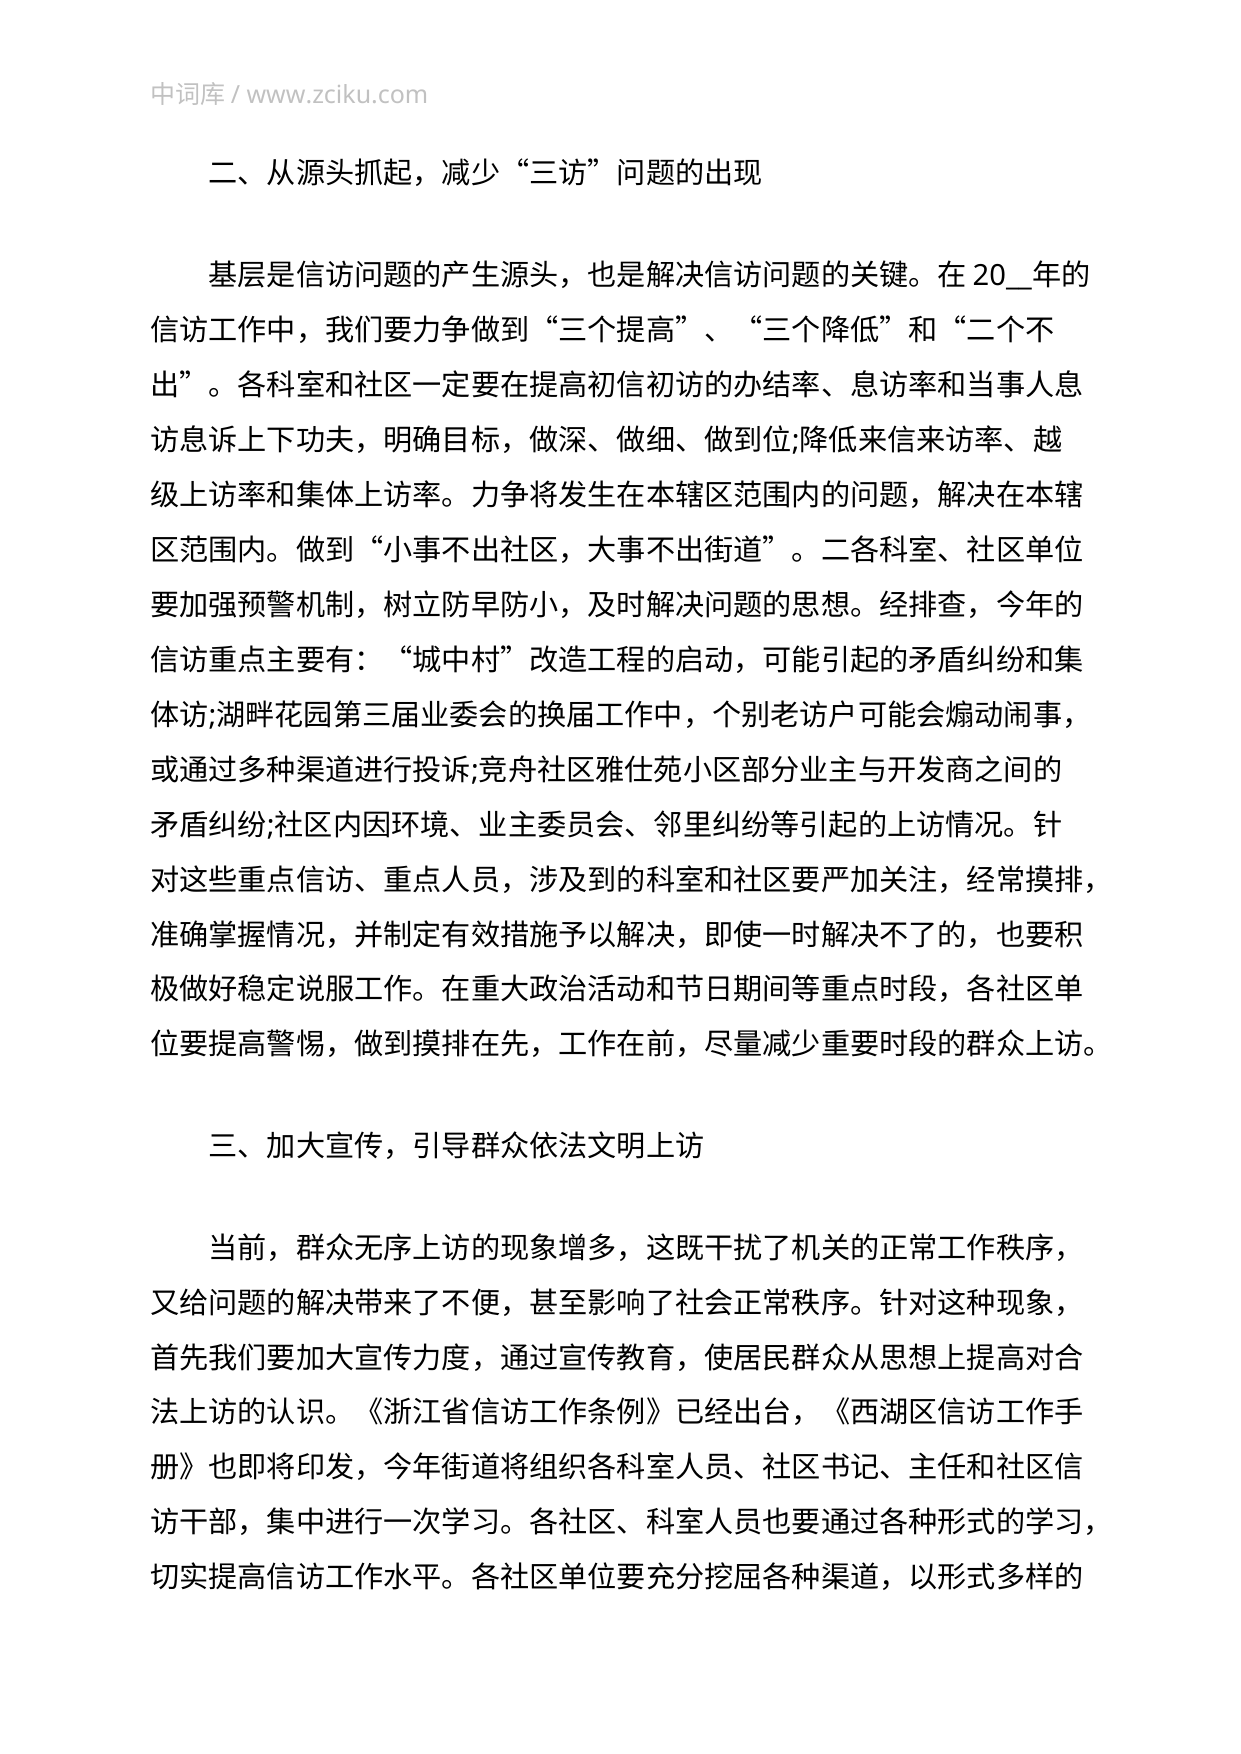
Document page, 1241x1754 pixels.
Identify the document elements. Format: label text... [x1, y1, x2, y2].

text 二、从源头抓起，减少“三访”问题的出现 [150, 150, 1090, 192]
text 基层是信访问题的产生源头，也是解决信访问题的关键。在20__年的信访工作中，我们要力争做到“三个提高”、“三个降低”和“二个不出”。各科室和社区一定要在提高初信初访的办结率、息访率和当事人息访息诉上下功夫，明确目标，做深、做细、做到位;降低来信来访率、越级上访率和集体上访率。力争将发生在本辖区范围内的问题，解决在本辖区范围内。做到“小事不出社区，大事不出街道”。二各科室、社区单位要加强预警机制，树立防早防小，及时解决问题的思想。经排查，今年的信访重点主要有：“城中村”改造工程的启动，可能引起的矛盾纠纷和集体访;湖畔花园第三届业委会的换届工作中，个别老访户可能会煽动闹事，或通过多种渠道进行投诉;竞舟社区雅仕苑小区部分业主与开发商之间的矛盾纠纷;社区内因环境、业主委员会、邻里纠纷等引起的上访情况。针对这些重点信访、重点人员，涉及到的科室和社区要严加关注，经常摸排，准确掌握情况，并制定有效措施予以解决，即使一时解决不了的，也要积极做好稳定说服工作。在重大政治活动和节日期间等重点时段，各社区单位要提高警惕，做到摸排在先，工作在前，尽量减少重要时段的群众上访。 [150, 252, 1090, 1063]
text 三、加大宣传，引导群众依法文明上访 [150, 1123, 1090, 1165]
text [150, 1224, 1090, 1596]
